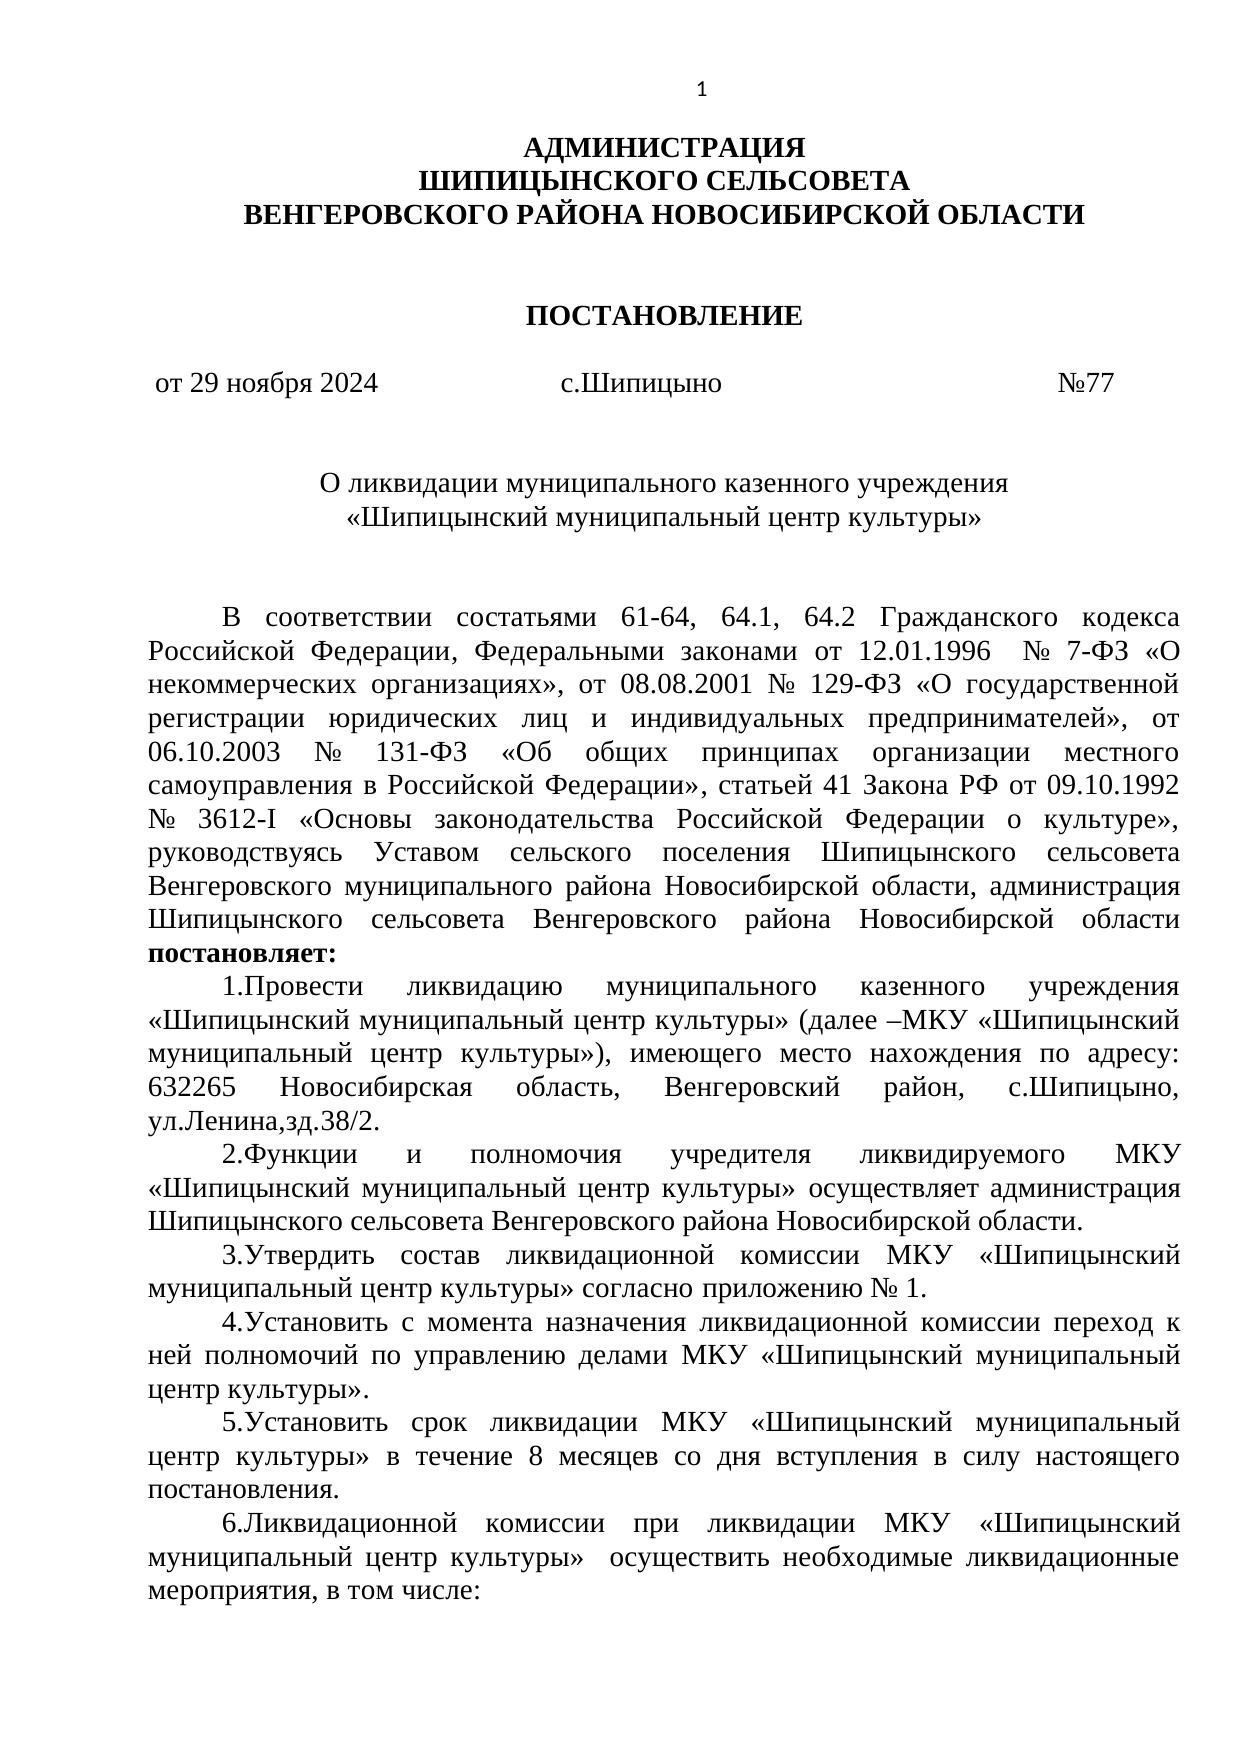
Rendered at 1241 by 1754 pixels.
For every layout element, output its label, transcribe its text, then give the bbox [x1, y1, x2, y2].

text «Шипицынский муниципальный центр культуры» [148, 499, 1181, 532]
text ВЕНГЕРОВСКОГО РАЙОНА НОВОСИБИРСКОЙ ОБЛАСТИ [148, 197, 1181, 231]
text от 29 ноября 2024 с.Шипицыно №77 [148, 365, 1181, 398]
text 5.Установить срок ликвидации МКУ «Шипицынский муниципальный центр культуры» в течение 8 месяцев со дня вступления в силу настоящего постановления. [148, 1404, 1181, 1505]
text 1.Провести ликвидацию муниципального казенного учреждения «Шипицынский муниципальный центр культуры» (далее –МКУ «Шипицынский муниципальный центр культуры»), имеющего место нахождения по адресу: 632265 Новосибирская область, Венгеровский район, с.Шипицыно, ул.Ленина,зд.38/2. [148, 968, 1181, 1136]
text ШИПИЦЫНСКОГО СЕЛЬСОВЕТА [148, 163, 1181, 197]
text 2.Функции и полномочия учредителя ликвидируемого МКУ «Шипицынский муниципальный центр культуры» осуществляет администрация Шипицынского сельсовета Венгеровского района Новосибирской области. [148, 1136, 1181, 1237]
text 3.Утвердить состав ликвидационной комиссии МКУ «Шипицынский муниципальный центр культуры» согласно приложению № 1. [148, 1237, 1181, 1304]
text В соответствии состатьями 61-64, 64.1, 64.2 Гражданского кодекса Российской Федерации, Федеральными законами от 12.01.1996 № 7-ФЗ «О некоммерческих организациях», от 08.08.2001 № 129-ФЗ «О государственной регистрации юридических лиц и индивидуальных предпринимателей», от 06.10.2003 № 131-ФЗ «Об общих принципах организации местного самоуправления в Российской Федерации», статьей 41 Закона РФ от 09.10.1992 № 3612-I «Основы законодательства Российской Федерации о культуре», руководствуясь Уставом сельского поселения Шипицынского сельсовета Венгеровского муниципального района Новосибирской области, администрация Шипицынского сельсовета Венгеровского района Новосибирской области постановляет: [148, 599, 1181, 968]
text ПОСТАНОВЛЕНИЕ [148, 298, 1181, 331]
text 4.Установить с момента назначения ликвидационной комиссии переход к ней полномочий по управлению делами МКУ «Шипицынский муниципальный центр культуры». [148, 1304, 1181, 1404]
text АДМИНИСТРАЦИЯ [148, 130, 1181, 163]
text О ликвидации муниципального казенного учреждения [148, 465, 1181, 499]
text 6.Ликвидационной комиссии при ликвидации МКУ «Шипицынский муниципальный центр культуры» осуществить необходимые ликвидационные мероприятия, в том числе: [148, 1505, 1181, 1606]
